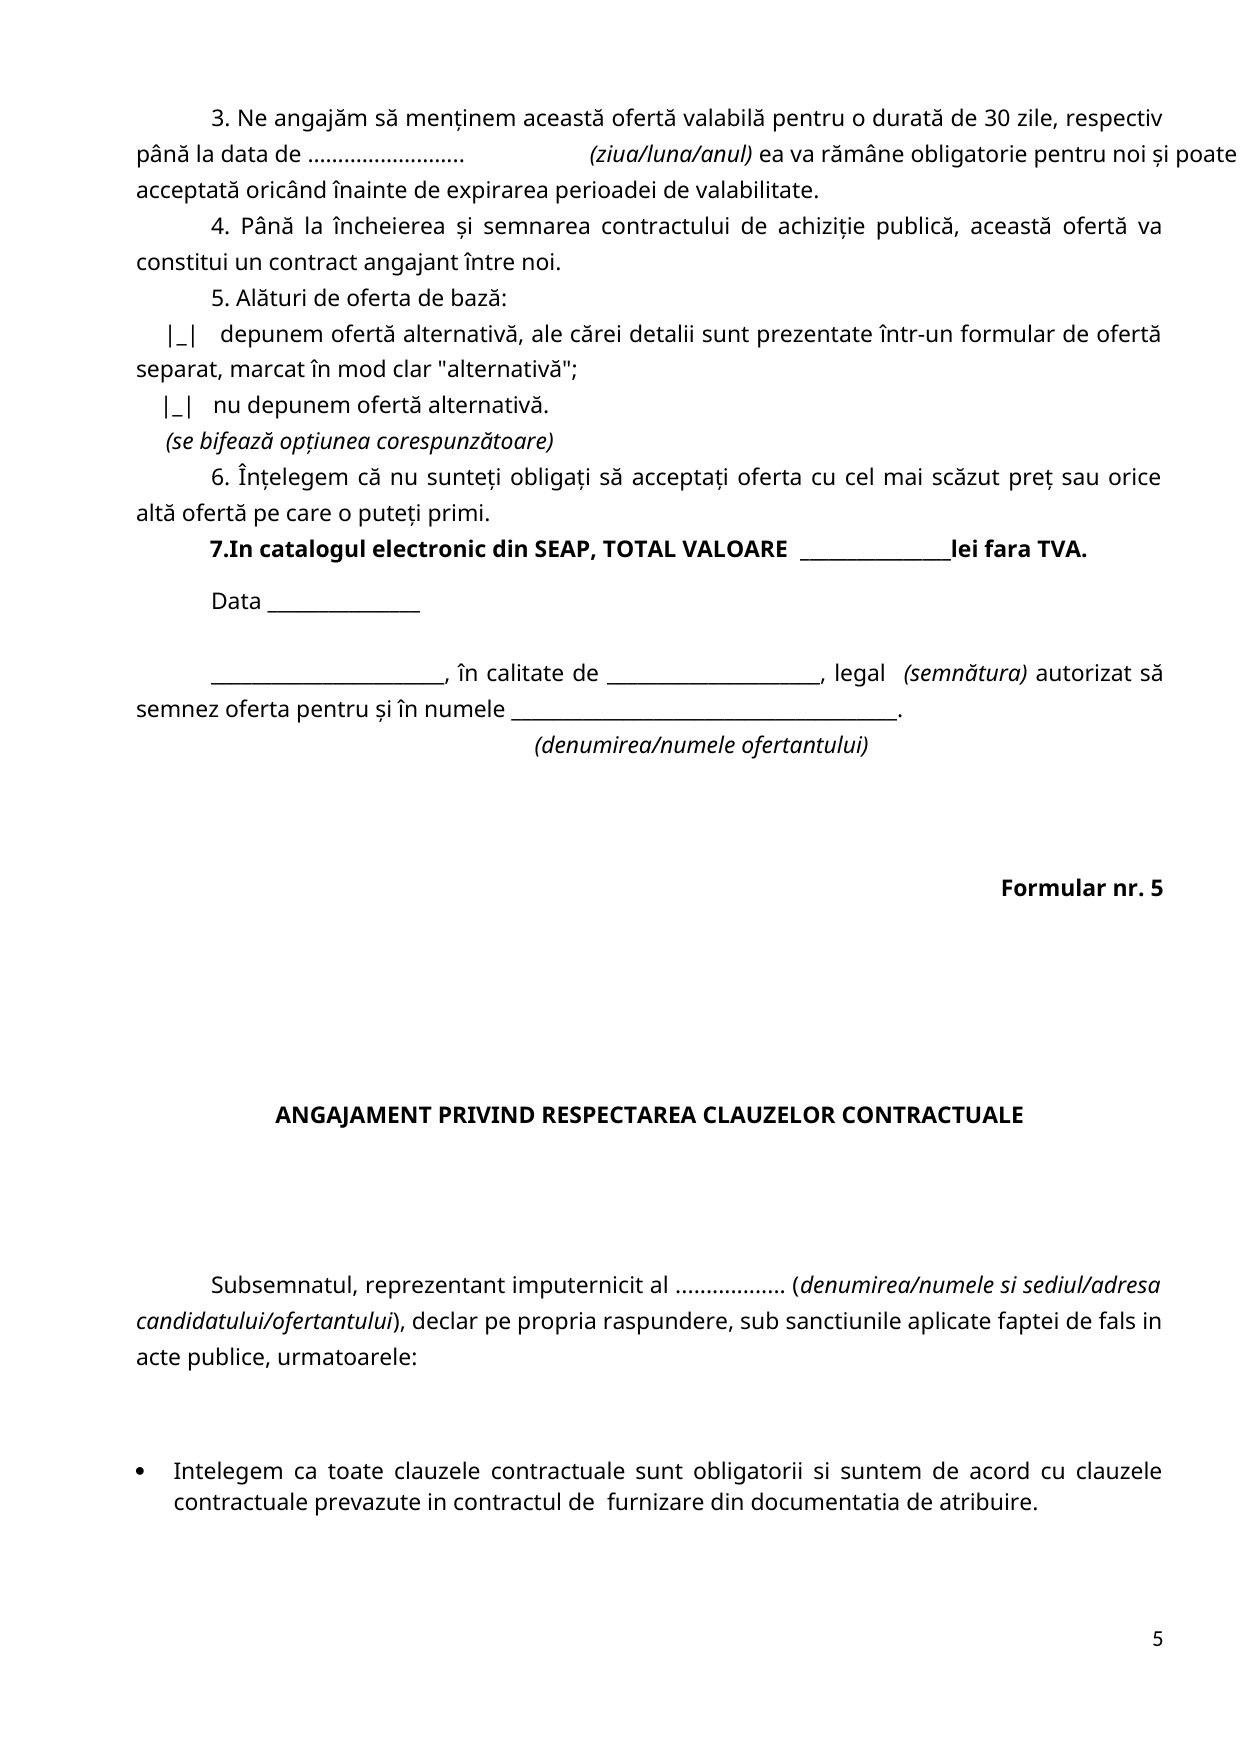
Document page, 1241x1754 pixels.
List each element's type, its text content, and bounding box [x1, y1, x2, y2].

text _______________________, în calitate de _____________________, legal (semnătura) autorizat să semnez oferta pentru şi în numele ______________________________________. [136, 657, 1163, 724]
text Data _______________ [136, 585, 1163, 616]
list Intelegem ca toate clauzele contractuale sunt obligatorii si suntem de acord cu clauzele contractuale prevazute in contractul de furnizare din documentatia de atribuire. [136, 1455, 1163, 1517]
text 3. Ne angajăm să menţinem această ofertă valabilă pentru o durată de 30 zile, respectiv până la data de …………………….. (ziua/luna/anul) ea va rămâne obligatorie pentru noi şi poate fi acceptată oricând înainte de expirarea perioadei de valabilitate. [136, 102, 1163, 205]
text |_| depunem ofertă alternativă, ale cărei detalii sunt prezentate într-un formular de ofertă separat, marcat în mod clar "alternativă"; [136, 317, 1163, 385]
text (denumirea/numele ofertantului) [136, 729, 1163, 760]
text 6. Înţelegem că nu sunteţi obligaţi să acceptaţi oferta cu cel mai scăzut preţ sau orice altă ofertă pe care o puteţi primi. [136, 461, 1163, 528]
text 4. Până la încheierea şi semnarea contractului de achiziţie publică, această ofertă va constitui un contract angajant între noi. [136, 210, 1163, 277]
text Formular nr. 5 [136, 872, 1163, 903]
text Subsemnatul, reprezentant imputernicit al .................. (denumirea/numele si sediul/adresa candidatului/ofertantului), declar pe propria raspundere, sub sanctiunile aplicate faptei de fals in acte publice, urmatoarele: [136, 1269, 1163, 1372]
text ANGAJAMENT PRIVIND RESPECTAREA CLAUZELOR CONTRACTUALE [136, 1099, 1163, 1130]
list 7.In catalogul electronic din SEAP, TOTAL VALOARE ________________lei fara TVA. [136, 533, 1163, 564]
text (se bifează opţiunea corespunzătoare) [136, 425, 1163, 457]
text |_| nu depunem ofertă alternativă. [136, 389, 1163, 421]
text 5. Alături de oferta de bază: [136, 282, 1163, 313]
